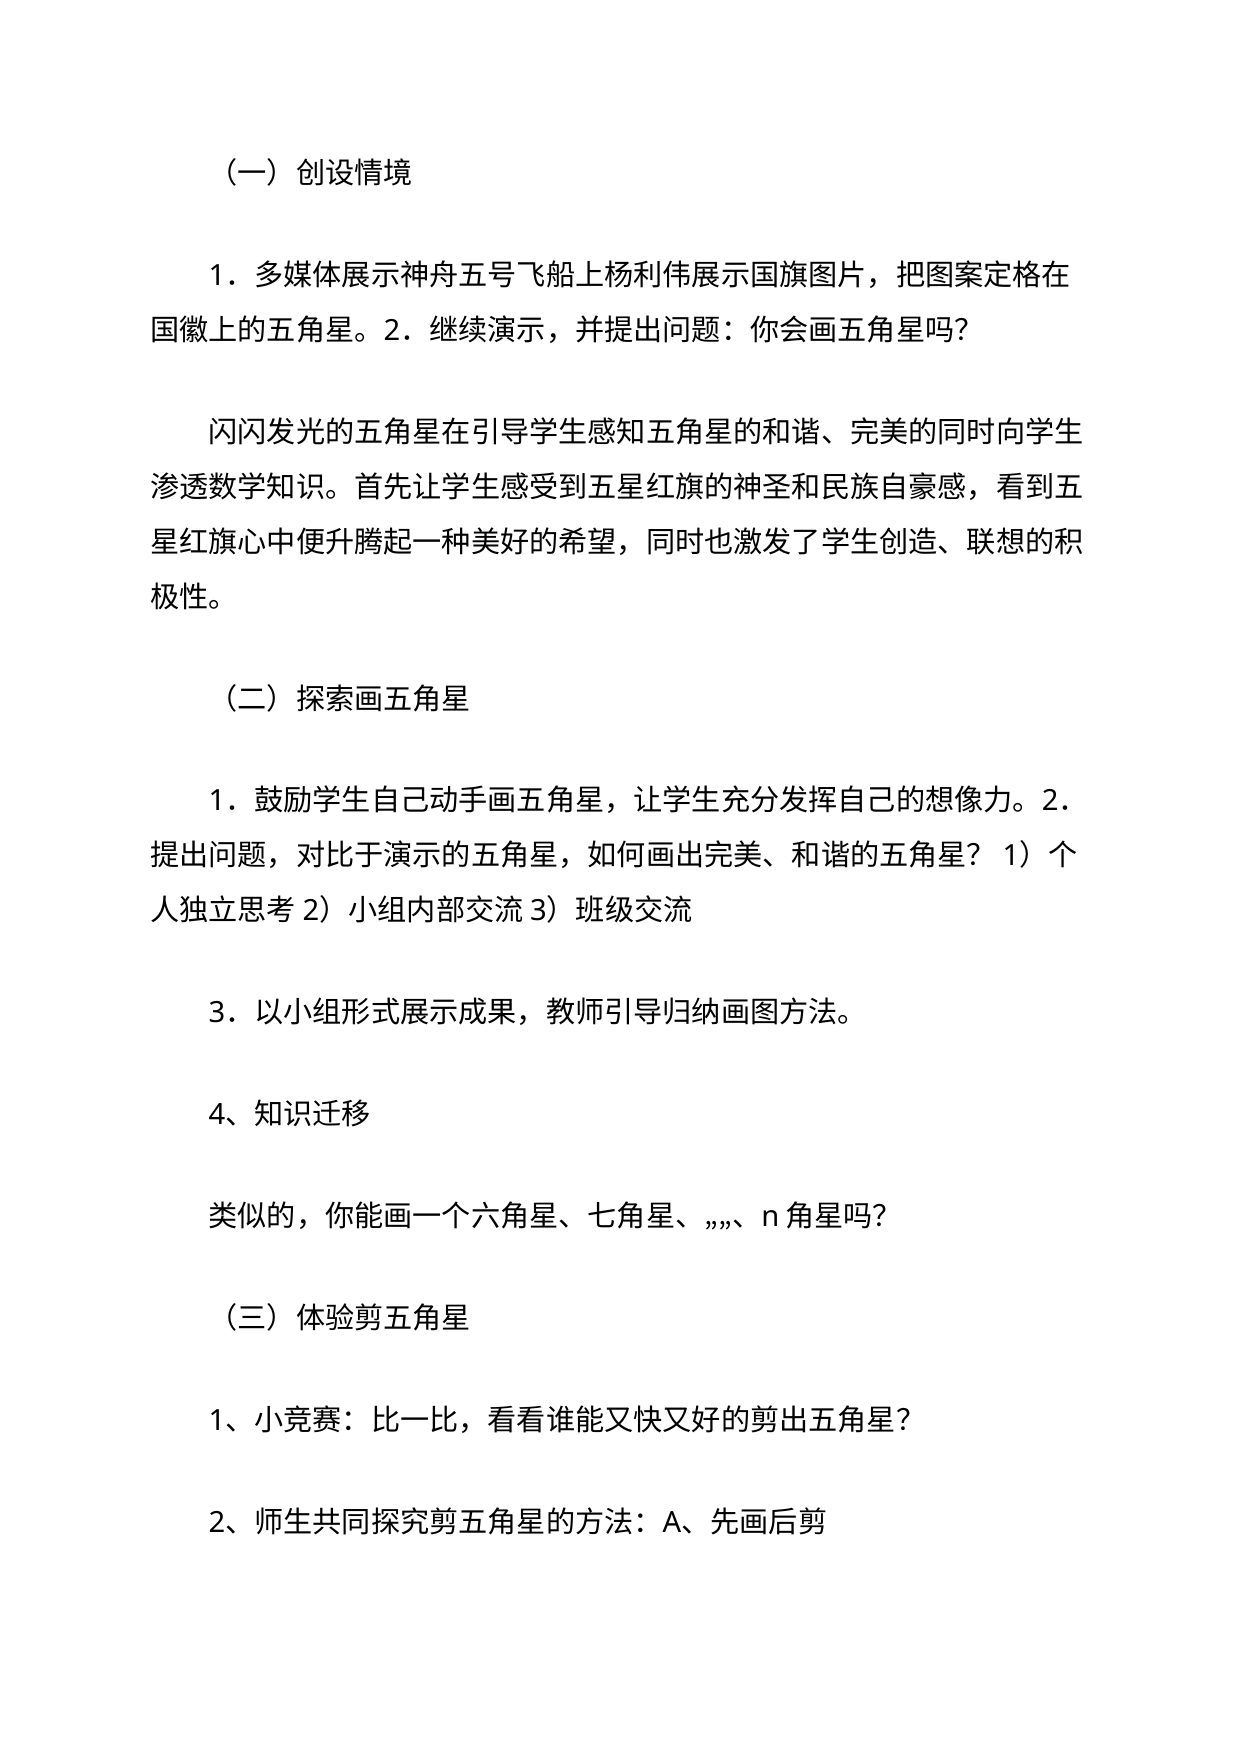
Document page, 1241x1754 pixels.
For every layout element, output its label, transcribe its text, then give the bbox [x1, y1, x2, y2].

text （三）体验剪五角星 [150, 1295, 1090, 1337]
text 1、小竞赛：比一比，看看谁能又快又好的剪出五角星？ [150, 1397, 1090, 1439]
text 类似的，你能画一个六角星、七角星、„„、n角星吗？ [150, 1193, 1090, 1235]
text （一）创设情境 [150, 150, 1090, 192]
text 1．鼓励学生自己动手画五角星，让学生充分发挥自己的想像力。2．提出问题，对比于演示的五角星，如何画出完美、和谐的五角星？ 1）个人独立思考 2）小组内部交流 3）班级交流 [150, 777, 1090, 929]
text （二）探索画五角星 [150, 675, 1090, 717]
text 2、师生共同探究剪五角星的方法：A、先画后剪 [150, 1499, 1090, 1541]
text 3．以小组形式展示成果，教师引导归纳画图方法。 [150, 989, 1090, 1031]
text 闪闪发光的五角星在引导学生感知五角星的和谐、完美的同时向学生渗透数学知识。首先让学生感受到五星红旗的神圣和民族自豪感，看到五星红旗心中便升腾起一种美好的希望，同时也激发了学生创造、联想的积极性。 [150, 409, 1090, 616]
text 4、知识迁移 [150, 1091, 1090, 1133]
text 1．多媒体展示神舟五号飞船上杨利伟展示国旗图片，把图案定格在国徽上的五角星。2．继续演示，并提出问题：你会画五角星吗？ [150, 252, 1090, 349]
